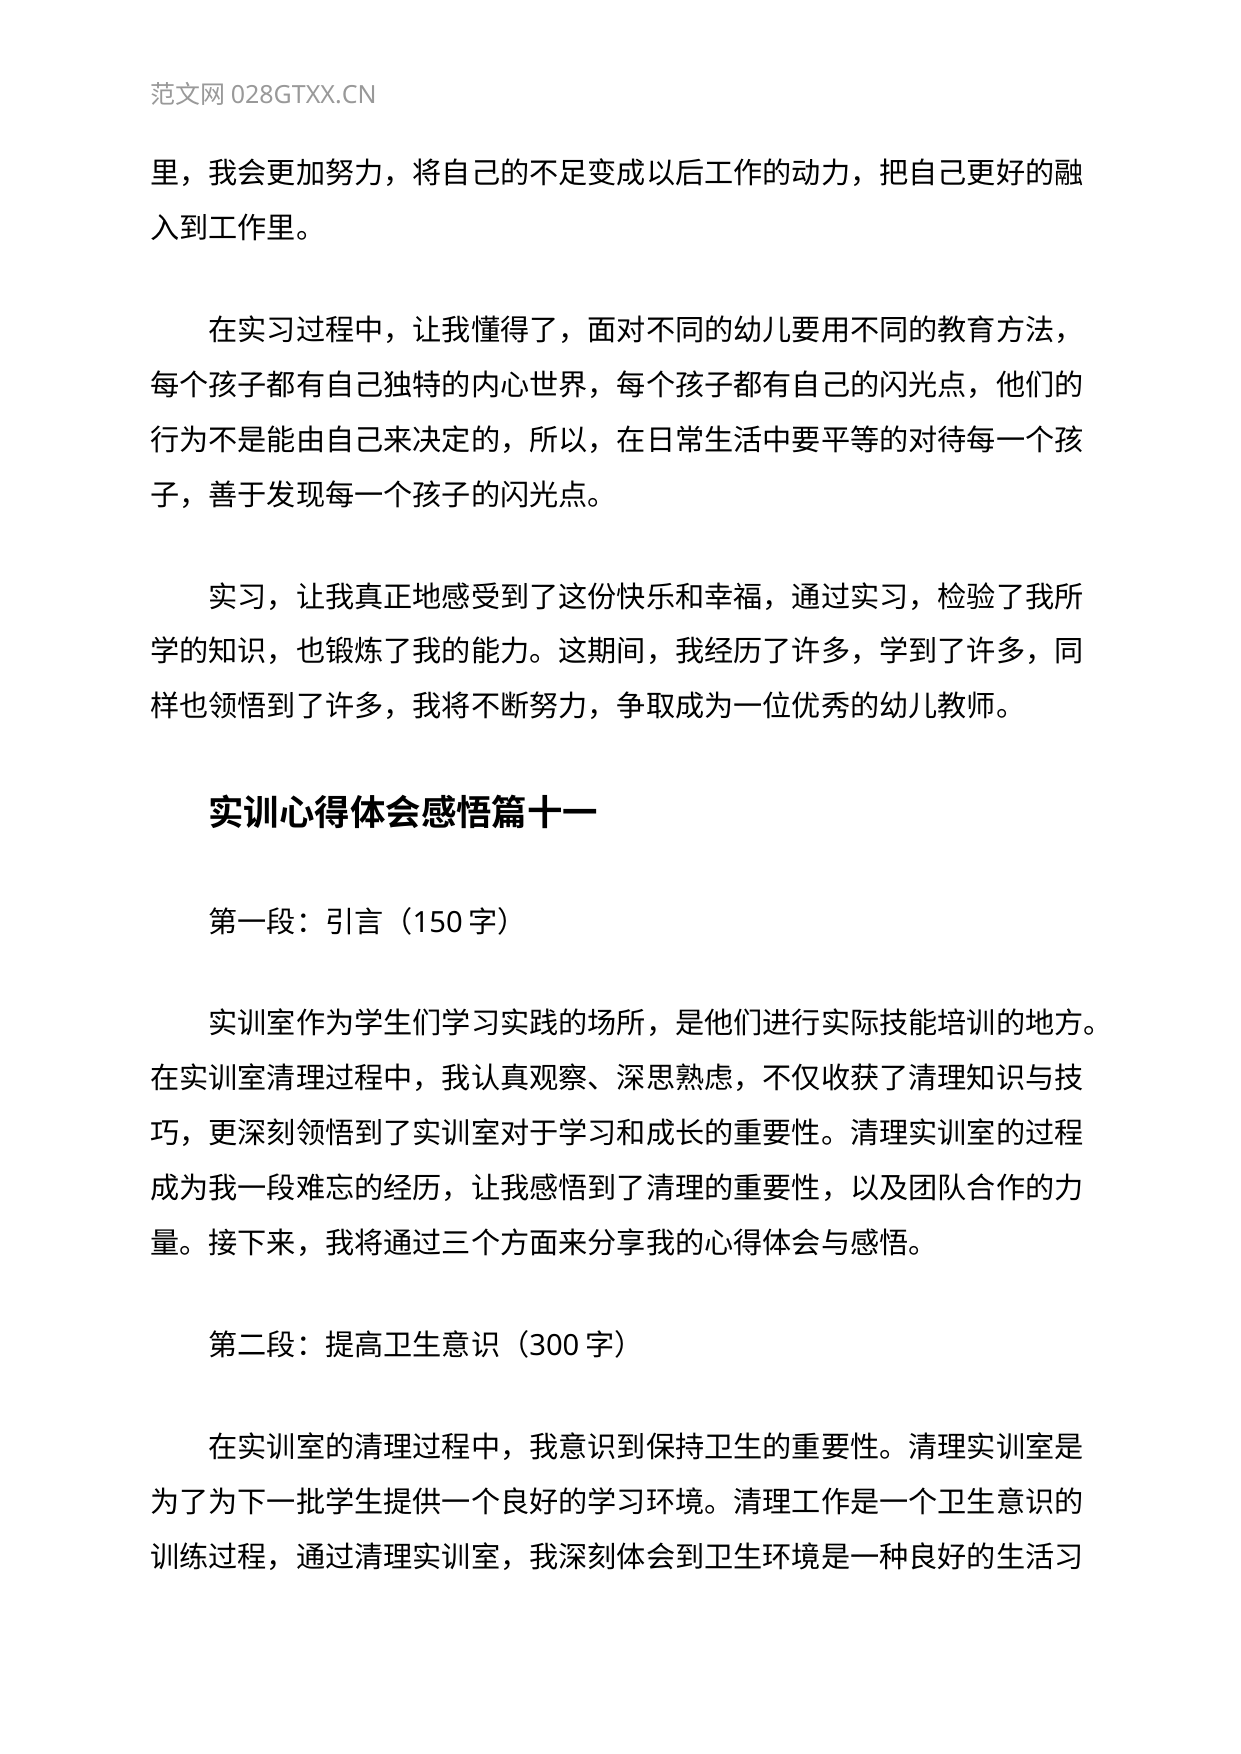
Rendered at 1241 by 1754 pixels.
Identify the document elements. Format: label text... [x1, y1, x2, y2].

text 实训心得体会感悟篇十一 [150, 785, 1090, 836]
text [150, 1423, 1090, 1576]
text 实训室作为学生们学习实践的场所，是他们进行实际技能培训的地方。在实训室清理过程中，我认真观察、深思熟虑，不仅收获了清理知识与技巧，更深刻领悟到了实训室对于学习和成长的重要性。清理实训室的过程成为我一段难忘的经历，让我感悟到了清理的重要性，以及团队合作的力量。接下来，我将通过三个方面来分享我的心得体会与感悟。 [150, 1000, 1090, 1262]
text 在实习过程中，让我懂得了，面对不同的幼儿要用不同的教育方法，每个孩子都有自己独特的内心世界，每个孩子都有自己的闪光点，他们的行为不是能由自己来决定的，所以，在日常生活中要平等的对待每一个孩子，善于发现每一个孩子的闪光点。 [150, 307, 1090, 514]
text 第二段：提高卫生意识（300字） [150, 1321, 1090, 1364]
text 实习，让我真正地感受到了这份快乐和幸福，通过实习，检验了我所学的知识，也锻炼了我的能力。这期间，我经历了许多，学到了许多，同样也领悟到了许多，我将不断努力，争取成为一位优秀的幼儿教师。 [150, 573, 1090, 725]
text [150, 150, 1090, 247]
text 第一段：引言（150字） [150, 898, 1090, 941]
